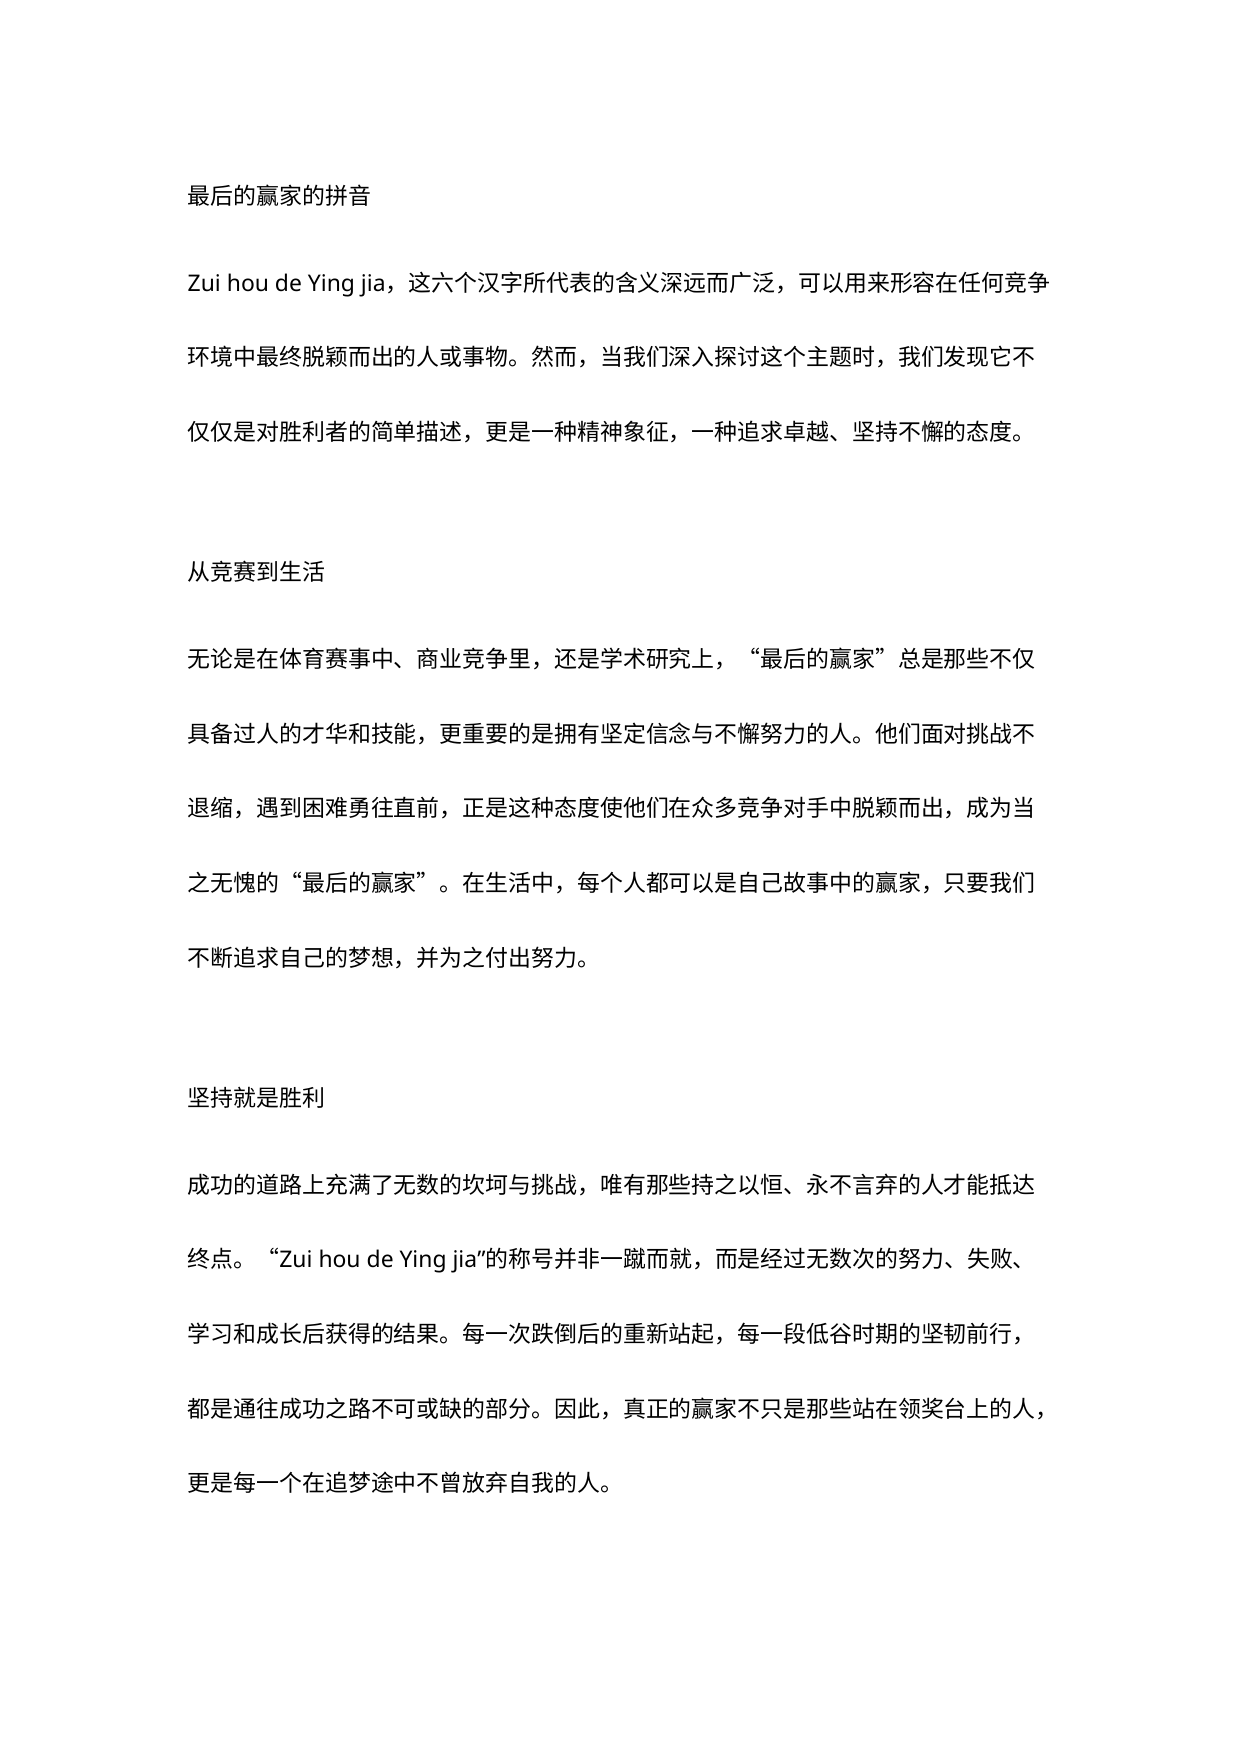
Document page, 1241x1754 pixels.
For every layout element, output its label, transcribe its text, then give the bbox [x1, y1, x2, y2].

text 无论是在体育赛事中、商业竞争里，还是学术研究上，“最后的赢家”总是那些不仅具备过人的才华和技能，更重要的是拥有坚定信念与不懈努力的人。他们面对挑战不退缩，遇到困难勇往直前，正是这种态度使他们在众多竞争对手中脱颖而出，成为当之无愧的“最后的赢家”。在生活中，每个人都可以是自己故事中的赢家，只要我们不断追求自己的梦想，并为之付出努力。 [187, 625, 1053, 989]
text Zui hou de Ying jia，这六个汉字所代表的含义深远而广泛，可以用来形容在任何竞争环境中最终脱颖而出的人或事物。然而，当我们深入探讨这个主题时，我们发现它不仅仅是对胜利者的简单描述，更是一种精神象征，一种追求卓越、坚持不懈的态度。 [187, 248, 1053, 463]
text 成功的道路上充满了无数的坎坷与挑战，唯有那些持之以恒、永不言弃的人才能抵达终点。“Zui hou de Ying jia”的称号并非一蹴而就，而是经过无数次的努力、失败、学习和成长后获得的结果。每一次跌倒后的重新站起，每一段低谷时期的坚韧前行，都是通往成功之路不可或缺的部分。因此，真正的赢家不只是那些站在领奖台上的人，更是每一个在追梦途中不曾放弃自我的人。 [187, 1151, 1053, 1514]
text 从竞赛到生活 [187, 538, 1053, 603]
text 最后的赢家的拼音 [187, 162, 1053, 227]
text 坚持就是胜利 [187, 1064, 1053, 1129]
